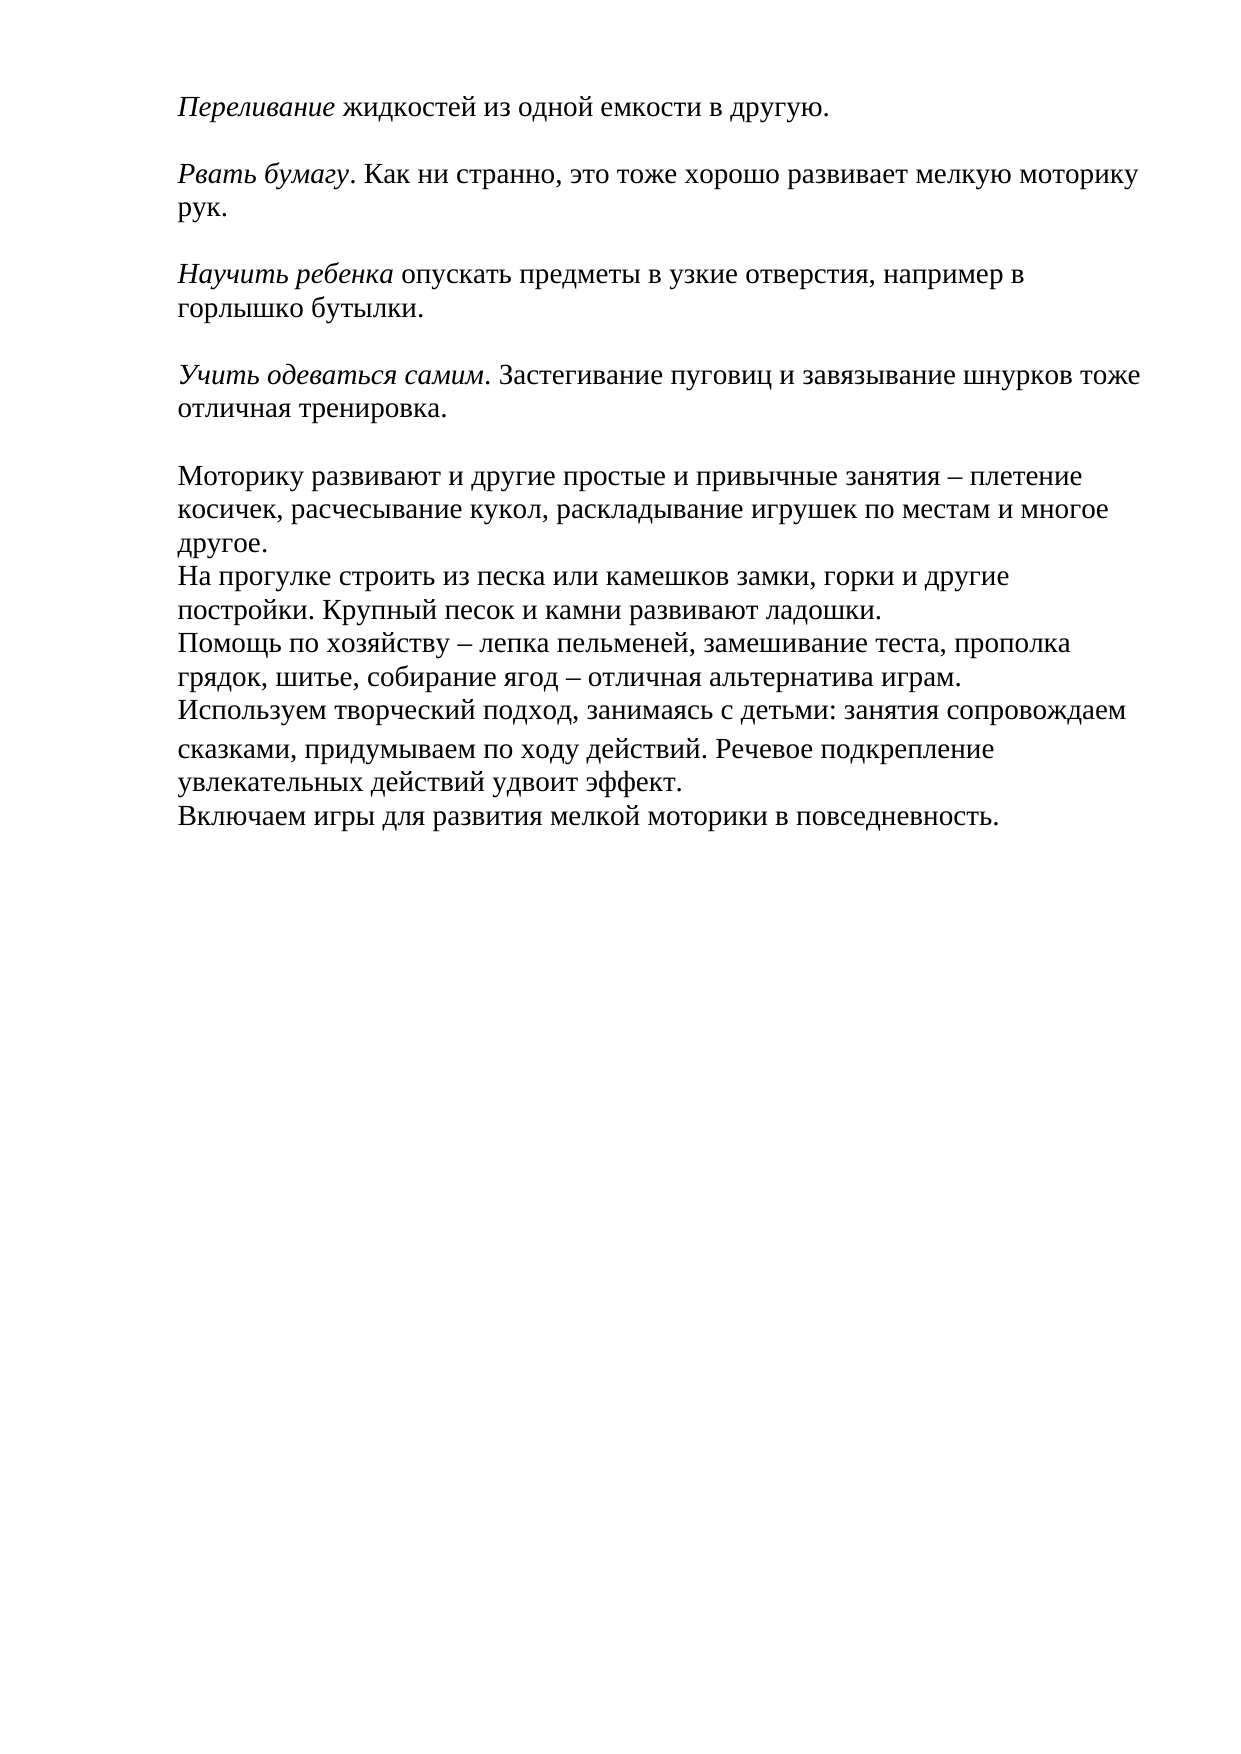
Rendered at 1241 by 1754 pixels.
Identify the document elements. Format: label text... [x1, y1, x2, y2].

text Научить ребенка опускать предметы в узкие отверстия, например в горлышко бутылки. [177, 256, 1152, 323]
text Переливание жидкостей из одной емкости в другую. [177, 89, 1152, 122]
text сказками, придумываем по ходу действий. Речевое подкрепление увлекательных действий удвоит эффект. [177, 731, 1152, 798]
text Используем творческий подход, занимаясь с детьми: занятия сопровождаем [177, 692, 1152, 726]
text На прогулке строить из песка или камешков замки, горки и другие постройки. Крупный песок и камни развивают ладошки. [177, 558, 1152, 625]
text Учить одеваться самим. Застегивание пуговиц и завязывание шнурков тоже отличная тренировка. [177, 357, 1152, 424]
text Включаем игры для развития мелкой моторики в повседневность. [177, 798, 1152, 832]
text Моторику развивают и другие простые и привычные занятия – плетение косичек, расчесывание кукол, раскладывание игрушек по местам и многое другое. [177, 458, 1152, 558]
text Рвать бумагу. Как ни странно, это тоже хорошо развивает мелкую моторику рук. [177, 156, 1152, 223]
text Помощь по хозяйству – лепка пельменей, замешивание теста, прополка грядок, шитье, собирание ягод – отличная альтернатива играм. [177, 625, 1152, 692]
